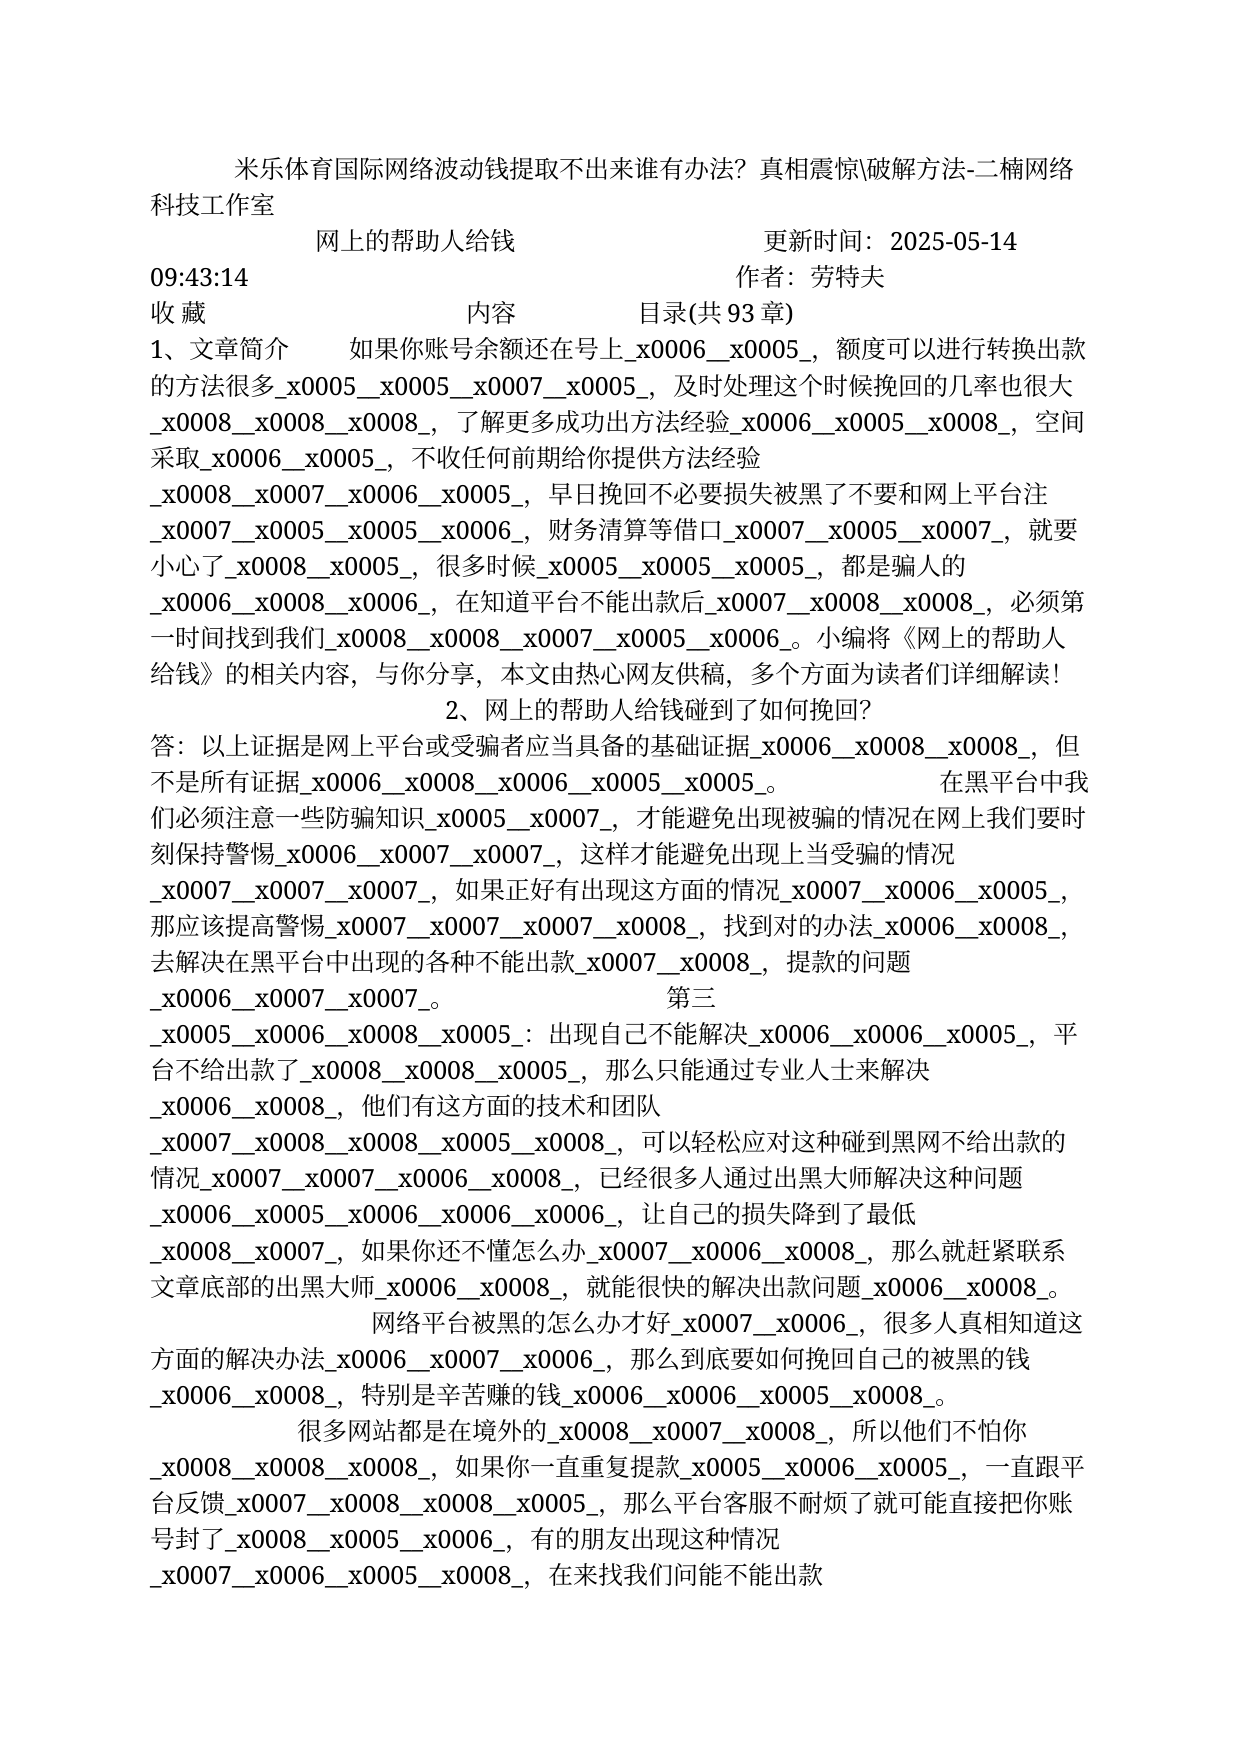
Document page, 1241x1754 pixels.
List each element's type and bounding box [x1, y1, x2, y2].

text [150, 150, 1090, 1592]
